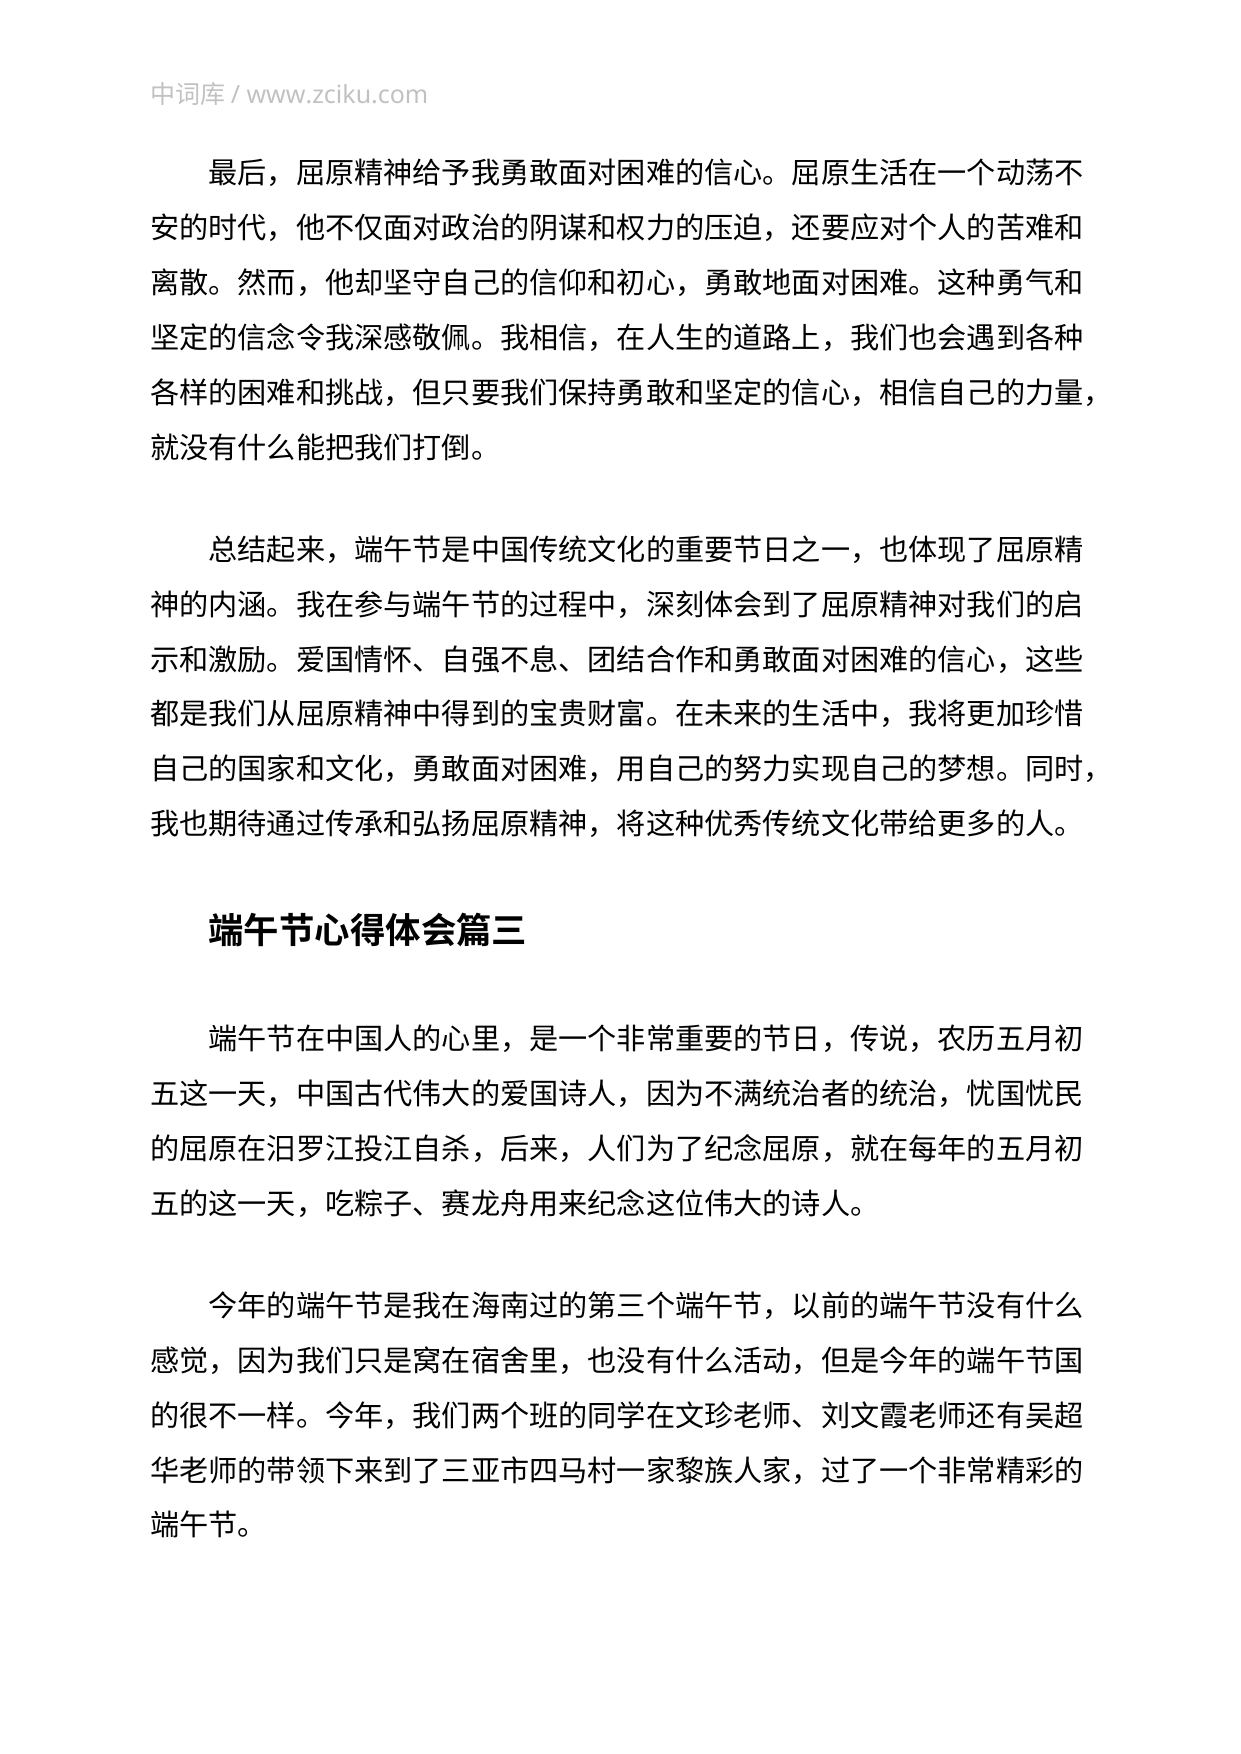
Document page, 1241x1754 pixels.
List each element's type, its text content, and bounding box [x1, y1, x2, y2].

text 端午节心得体会篇三 [150, 902, 1090, 954]
text 总结起来，端午节是中国传统文化的重要节日之一，也体现了屈原精神的内涵。我在参与端午节的过程中，深刻体会到了屈原精神对我们的启示和激励。爱国情怀、自强不息、团结合作和勇敢面对困难的信心，这些都是我们从屈原精神中得到的宝贵财富。在未来的生活中，我将更加珍惜自己的国家和文化，勇敢面对困难，用自己的努力实现自己的梦想。同时，我也期待通过传承和弘扬屈原精神，将这种优秀传统文化带给更多的人。 [150, 526, 1090, 843]
text 端午节在中国人的心里，是一个非常重要的节日，传说，农历五月初五这一天，中国古代伟大的爱国诗人，因为不满统治者的统治，忧国忧民的屈原在汨罗江投江自杀，后来，人们为了纪念屈原，就在每年的五月初五的这一天，吃粽子、赛龙舟用来纪念这位伟大的诗人。 [150, 1016, 1090, 1223]
text 最后，屈原精神给予我勇敢面对困难的信心。屈原生活在一个动荡不安的时代，他不仅面对政治的阴谋和权力的压迫，还要应对个人的苦难和离散。然而，他却坚守自己的信仰和初心，勇敢地面对困难。这种勇气和坚定的信念令我深感敬佩。我相信，在人生的道路上，我们也会遇到各种各样的困难和挑战，但只要我们保持勇敢和坚定的信心，相信自己的力量，就没有什么能把我们打倒。 [150, 150, 1090, 467]
text 今年的端午节是我在海南过的第三个端午节，以前的端午节没有什么感觉，因为我们只是窝在宿舍里，也没有什么活动，但是今年的端午节国的很不一样。今年，我们两个班的同学在文珍老师、刘文霞老师还有吴超华老师的带领下来到了三亚市四马村一家黎族人家，过了一个非常精彩的端午节。 [150, 1282, 1090, 1544]
